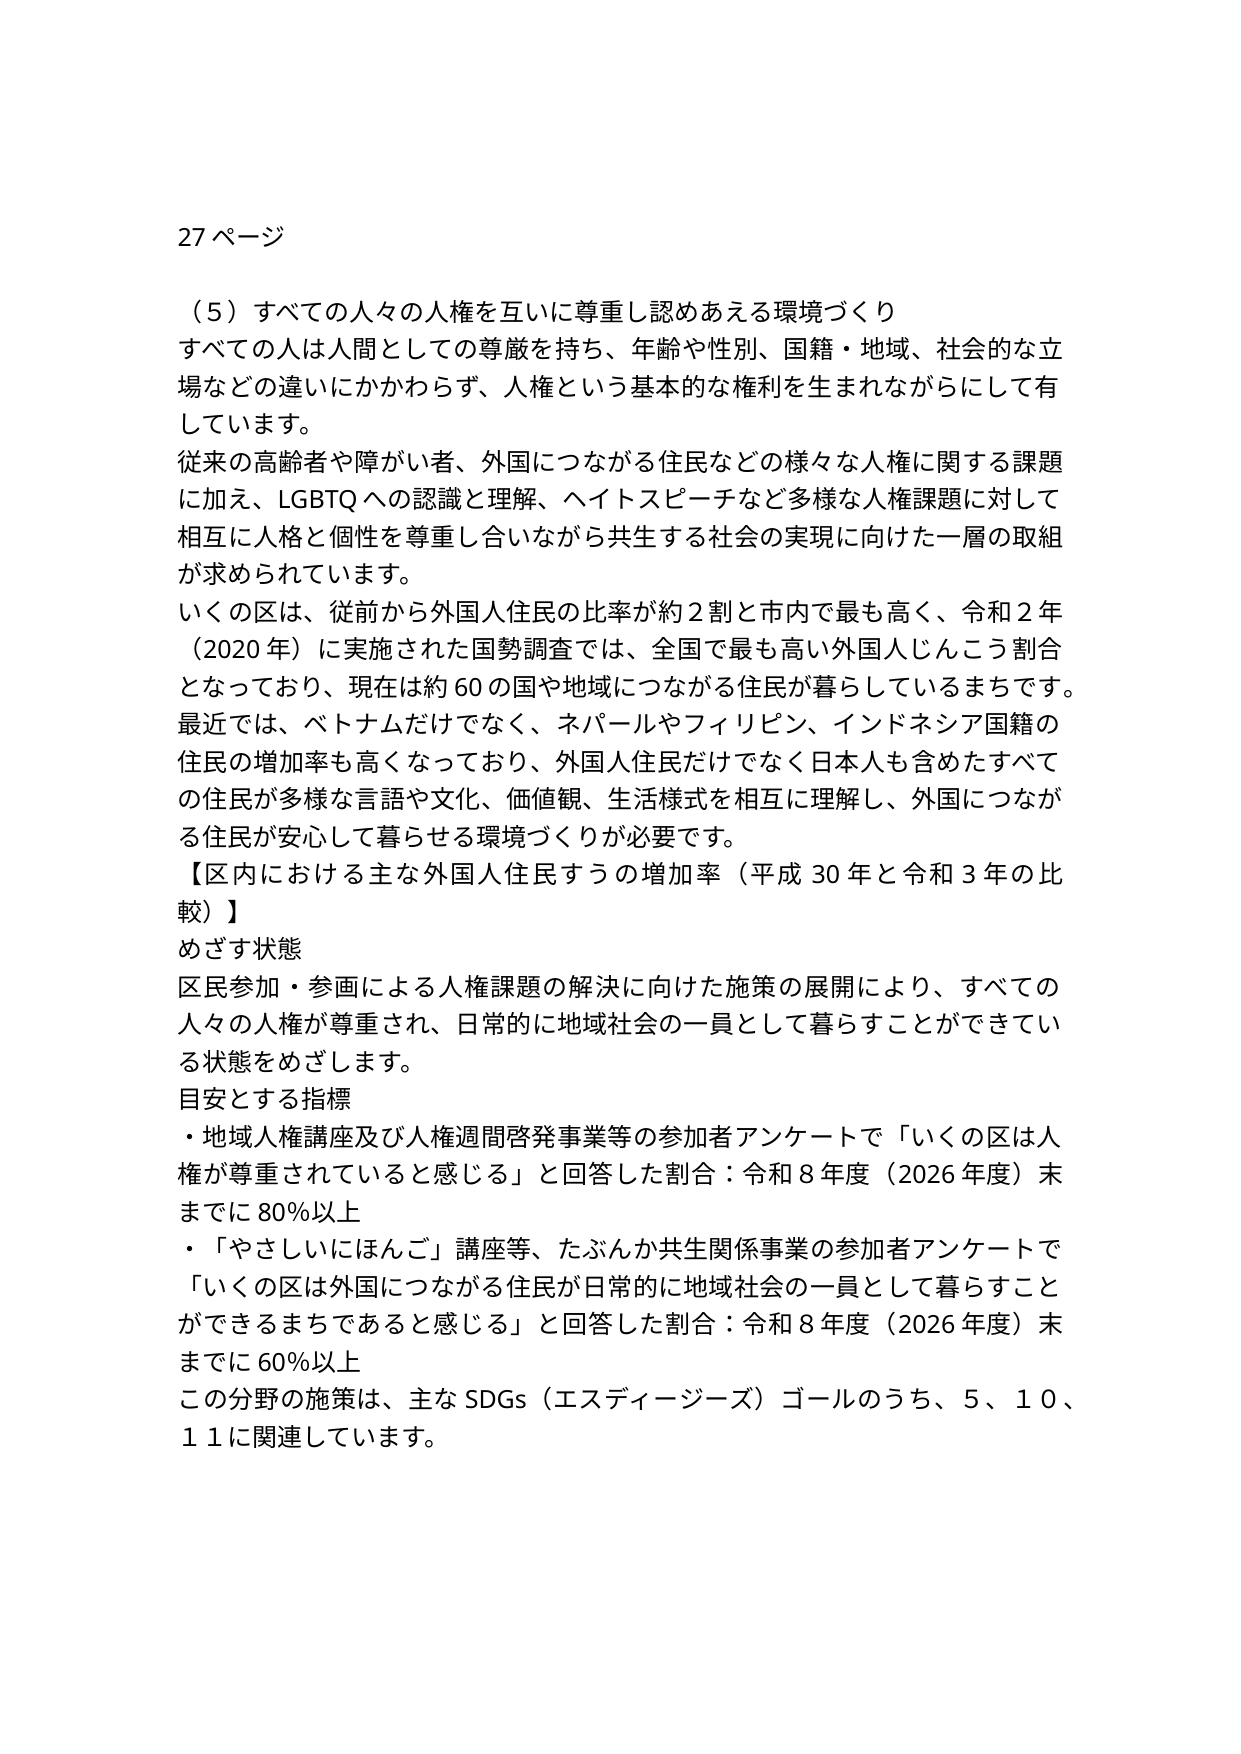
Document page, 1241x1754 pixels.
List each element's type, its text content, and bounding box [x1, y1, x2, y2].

text ・「やさしいにほんご」講座等、たぶんか共生関係事業の参加者アンケートで「いくの区は外国につながる住民が日常的に地域社会の一員として暮らすことができるまちであると感じる」と回答した割合：令和８年度（2026年度）末までに60％以上 [177, 1229, 1063, 1379]
text ・地域人権講座及び人権週間啓発事業等の参加者アンケートで「いくの区は人権が尊重されていると感じる」と回答した割合：令和８年度（2026年度）末までに80％以上 [177, 1117, 1063, 1229]
text めざす状態 [177, 929, 1063, 967]
text 区民参加・参画による人権課題の解決に向けた施策の展開により、すべての人々の人権が尊重され、日常的に地域社会の一員として暮らすことができている状態をめざします。 [177, 967, 1063, 1079]
text すべての人は人間としての尊厳を持ち、年齢や性別、国籍・地域、社会的な立場などの違いにかかわらず、人権という基本的な権利を生まれながらにして有しています。 [177, 329, 1063, 442]
text 従来の高齢者や障がい者、外国につながる住民などの様々な人権に関する課題に加え、LGBTQへの認識と理解、ヘイトスピーチなど多様な人権課題に対して相互に人格と個性を尊重し合いながら共生する社会の実現に向けた一層の取組が求められています。 [177, 442, 1063, 592]
text （５）すべての人々の人権を互いに尊重し認めあえる環境づくり [177, 292, 1063, 329]
text 27ページ [177, 217, 1063, 254]
text この分野の施策は、主なSDGs（エスディージーズ）ゴールのうち、５、１０、１１に関連しています。 [177, 1379, 1063, 1454]
text 【区内における主な外国人住民すうの増加率（平成30年と令和3年の比較）】 [177, 854, 1063, 929]
text いくの区は、従前から外国人住民の比率が約２割と市内で最も高く、令和２年（2020年）に実施された国勢調査では、全国で最も高い外国人じんこう割合となっており、現在は約60の国や地域につながる住民が暮らしているまちです。最近では、ベトナムだけでなく、ネパールやフィリピン、インドネシア国籍の住民の増加率も高くなっており、外国人住民だけでなく日本人も含めたすべての住民が多様な言語や文化、価値観、生活様式を相互に理解し、外国につながる住民が安心して暮らせる環境づくりが必要です。 [177, 592, 1063, 854]
text 目安とする指標 [177, 1079, 1063, 1117]
